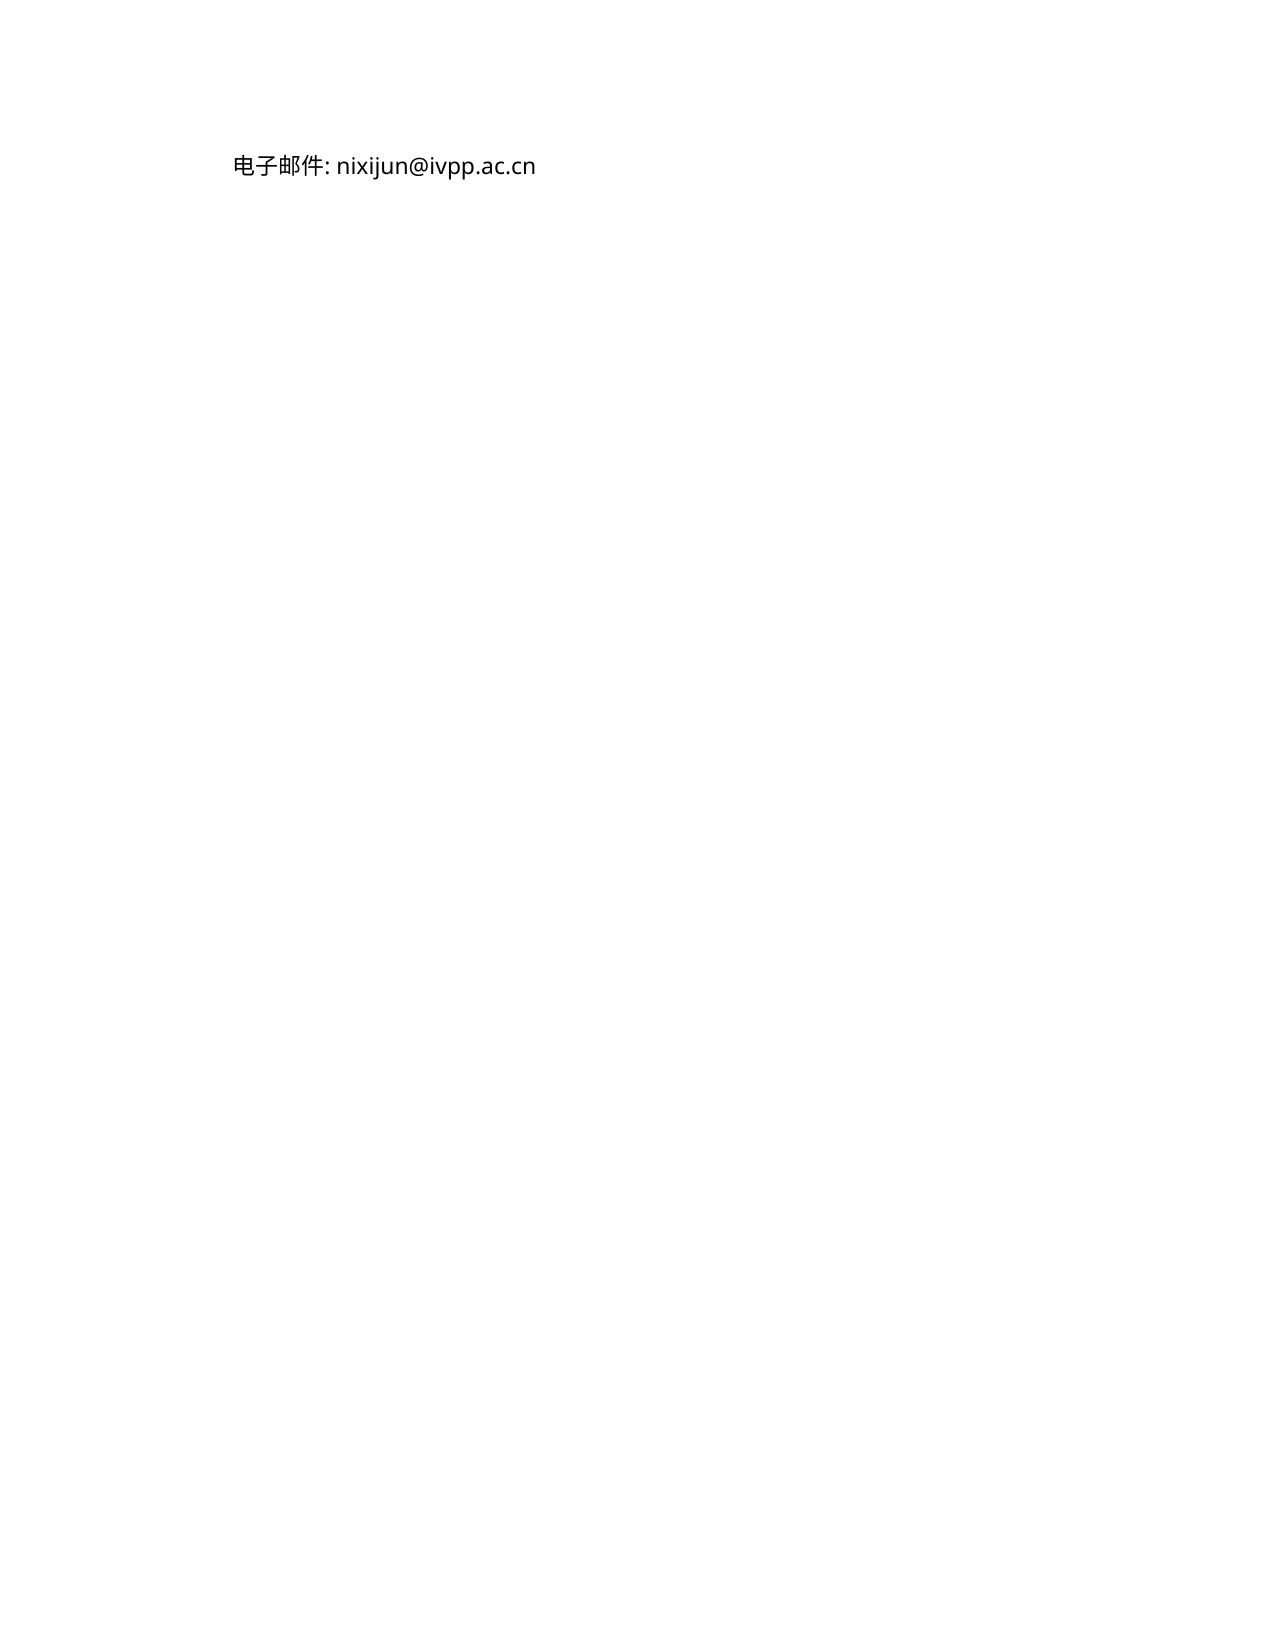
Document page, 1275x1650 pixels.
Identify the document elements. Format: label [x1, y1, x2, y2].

text [232, 150, 1087, 253]
